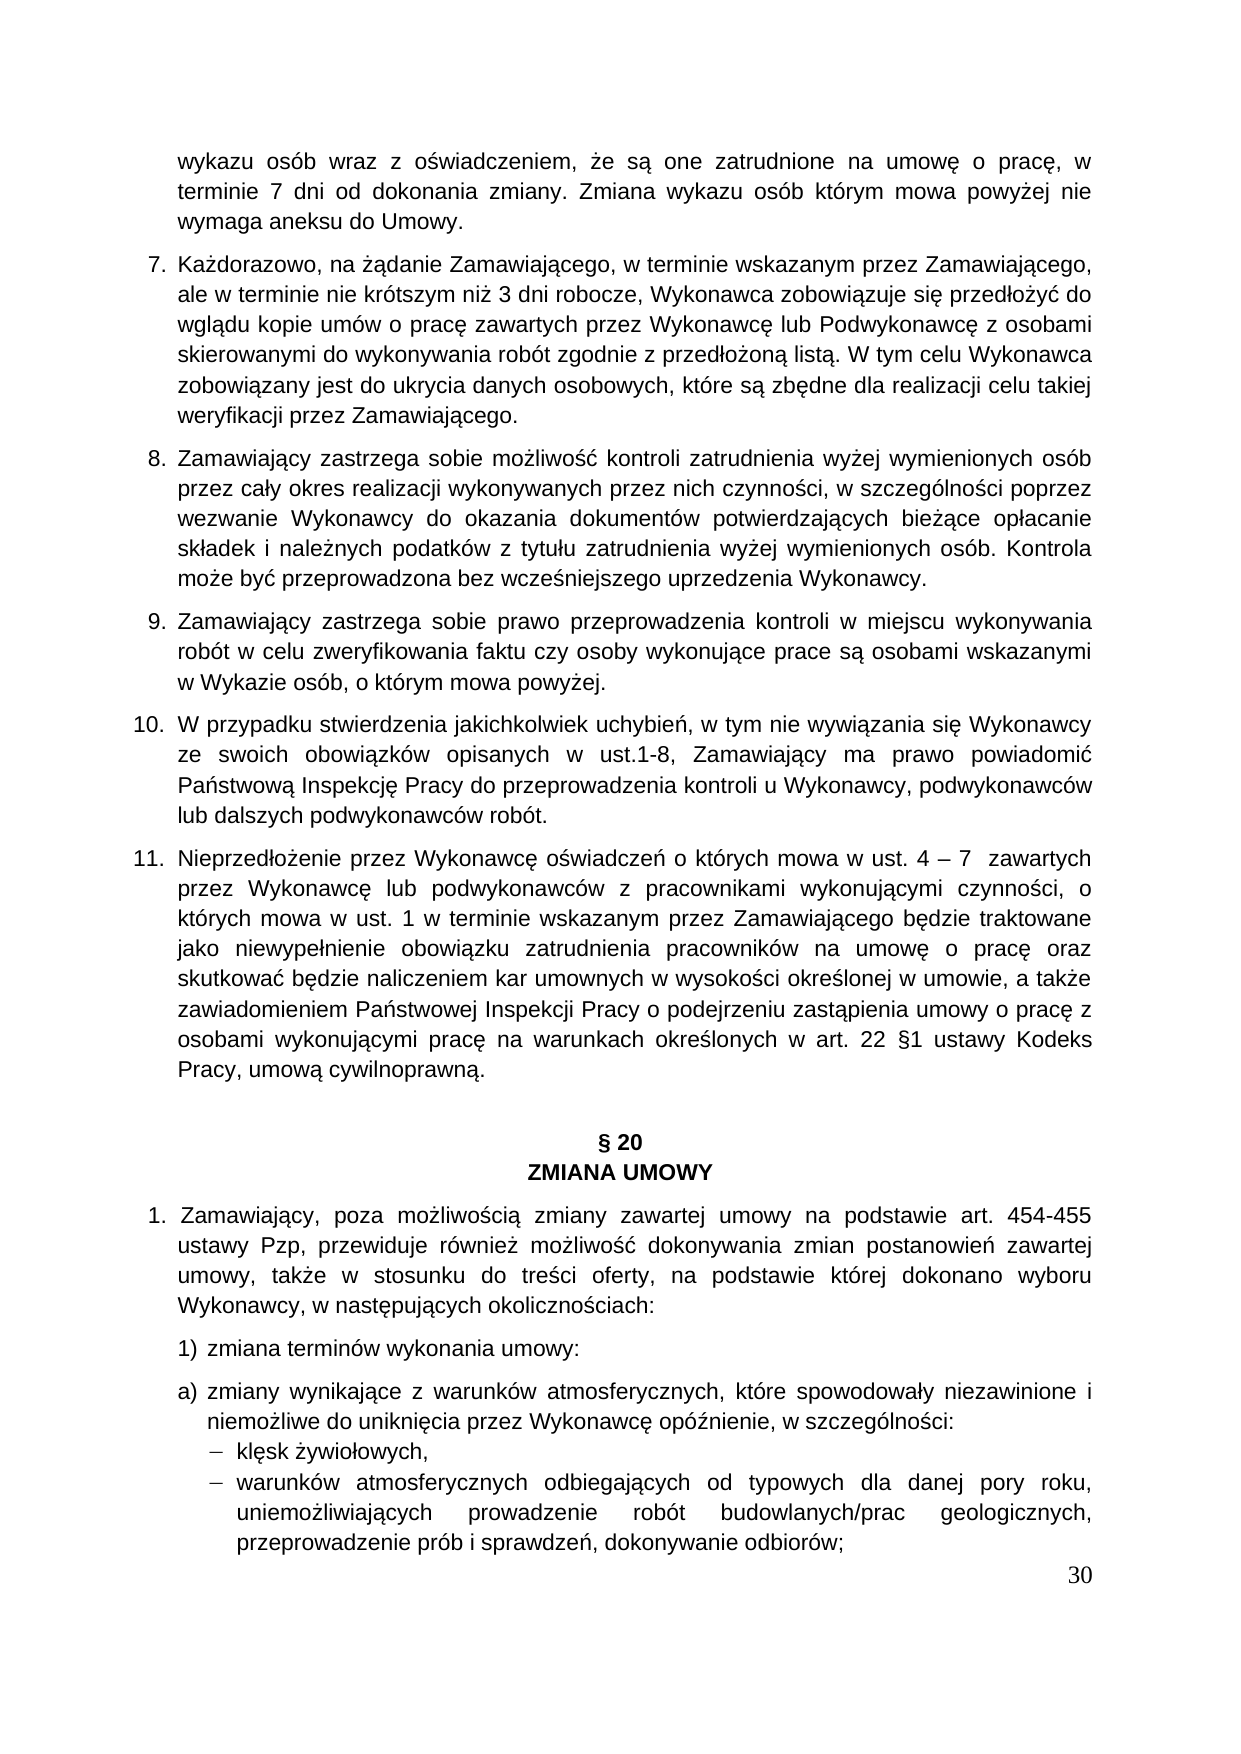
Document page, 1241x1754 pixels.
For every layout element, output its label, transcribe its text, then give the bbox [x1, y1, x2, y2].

list warunków atmosferycznych odbiegających od typowych dla danej pory roku, uniemożliwiających prowadzenie robót budowlanych/prac geologicznych, przeprowadzenie prób i sprawdzeń, dokonywanie odbiorów; [207, 1468, 1092, 1555]
list Nieprzedłożenie przez Wykonawcę oświadczeń o których mowa w ust. 4 – 7 zawartych przez Wykonawcę lub podwykonawców z pracownikami wykonującymi czynności, o których mowa w ust. 1 w terminie wskazanym przez Zamawiającego będzie traktowane jako niewypełnienie obowiązku zatrudnienia pracowników na umowę o pracę oraz skutkować będzie naliczeniem kar umownych w wysokości określonej w umowie, a także zawiadomieniem Państwowej Inspekcji Pracy o podejrzeniu zastąpienia umowy o pracę z osobami wykonującymi pracę na warunkach określonych w art. 22 §1 ustawy Kodeks Pracy, umową cywilnoprawną. [133, 844, 1092, 1082]
list 1. Zamawiający, poza możliwością zmiany zawartej umowy na podstawie art. 454-455 ustawy Pzp, przewiduje również możliwość dokonywania zmian postanowień zawartej umowy, także w stosunku do treści oferty, na podstawie której dokonano wyboru Wykonawcy, w następujących okolicznościach: [148, 1202, 1092, 1319]
list § 20 [148, 1129, 1092, 1155]
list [148, 148, 1092, 234]
list Zamawiający zastrzega sobie możliwość kontroli zatrudnienia wyżej wymienionych osób przez cały okres realizacji wykonywanych przez nich czynności, w szczególności poprzez wezwanie Wykonawcy do okazania dokumentów potwierdzających bieżące opłacanie składek i należnych podatków z tytułu zatrudnienia wyżej wymienionych osób. Kontrola może być przeprowadzona bez wcześniejszego uprzedzenia Wykonawcy. [148, 444, 1092, 592]
list klęsk żywiołowych, [207, 1438, 1092, 1465]
list W przypadku stwierdzenia jakichkolwiek uchybień, w tym nie wywiązania się Wykonawcy ze swoich obowiązków opisanych w ust.1-8, Zamawiający ma prawo powiadomić Państwową Inspekcję Pracy do przeprowadzenia kontroli u Wykonawcy, podwykonawców lub dalszych podwykonawców robót. [133, 711, 1092, 828]
list Zamawiający zastrzega sobie prawo przeprowadzenia kontroli w miejscu wykonywania robót w celu zweryfikowania faktu czy osoby wykonujące prace są osobami wskazanymi w Wykazie osób, o którym mowa powyżej. [148, 608, 1092, 695]
list ZMIANA UMOWY [148, 1159, 1092, 1186]
list zmiana terminów wykonania umowy: [177, 1335, 1092, 1362]
list zmiany wynikające z warunków atmosferycznych, które spowodowały niezawinione i niemożliwe do uniknięcia przez Wykonawcę opóźnienie, w szczególności: [177, 1378, 1092, 1434]
list Każdorazowo, na żądanie Zamawiającego, w terminie wskazanym przez Zamawiającego, ale w terminie nie krótszym niż 3 dni robocze, Wykonawca zobowiązuje się przedłożyć do wglądu kopie umów o pracę zawartych przez Wykonawcę lub Podwykonawcę z osobami skierowanymi do wykonywania robót zgodnie z przedłożoną listą. W tym celu Wykonawca zobowiązany jest do ukrycia danych osobowych, które są zbędne dla realizacji celu takiej weryfikacji przez Zamawiającego. [148, 251, 1092, 428]
